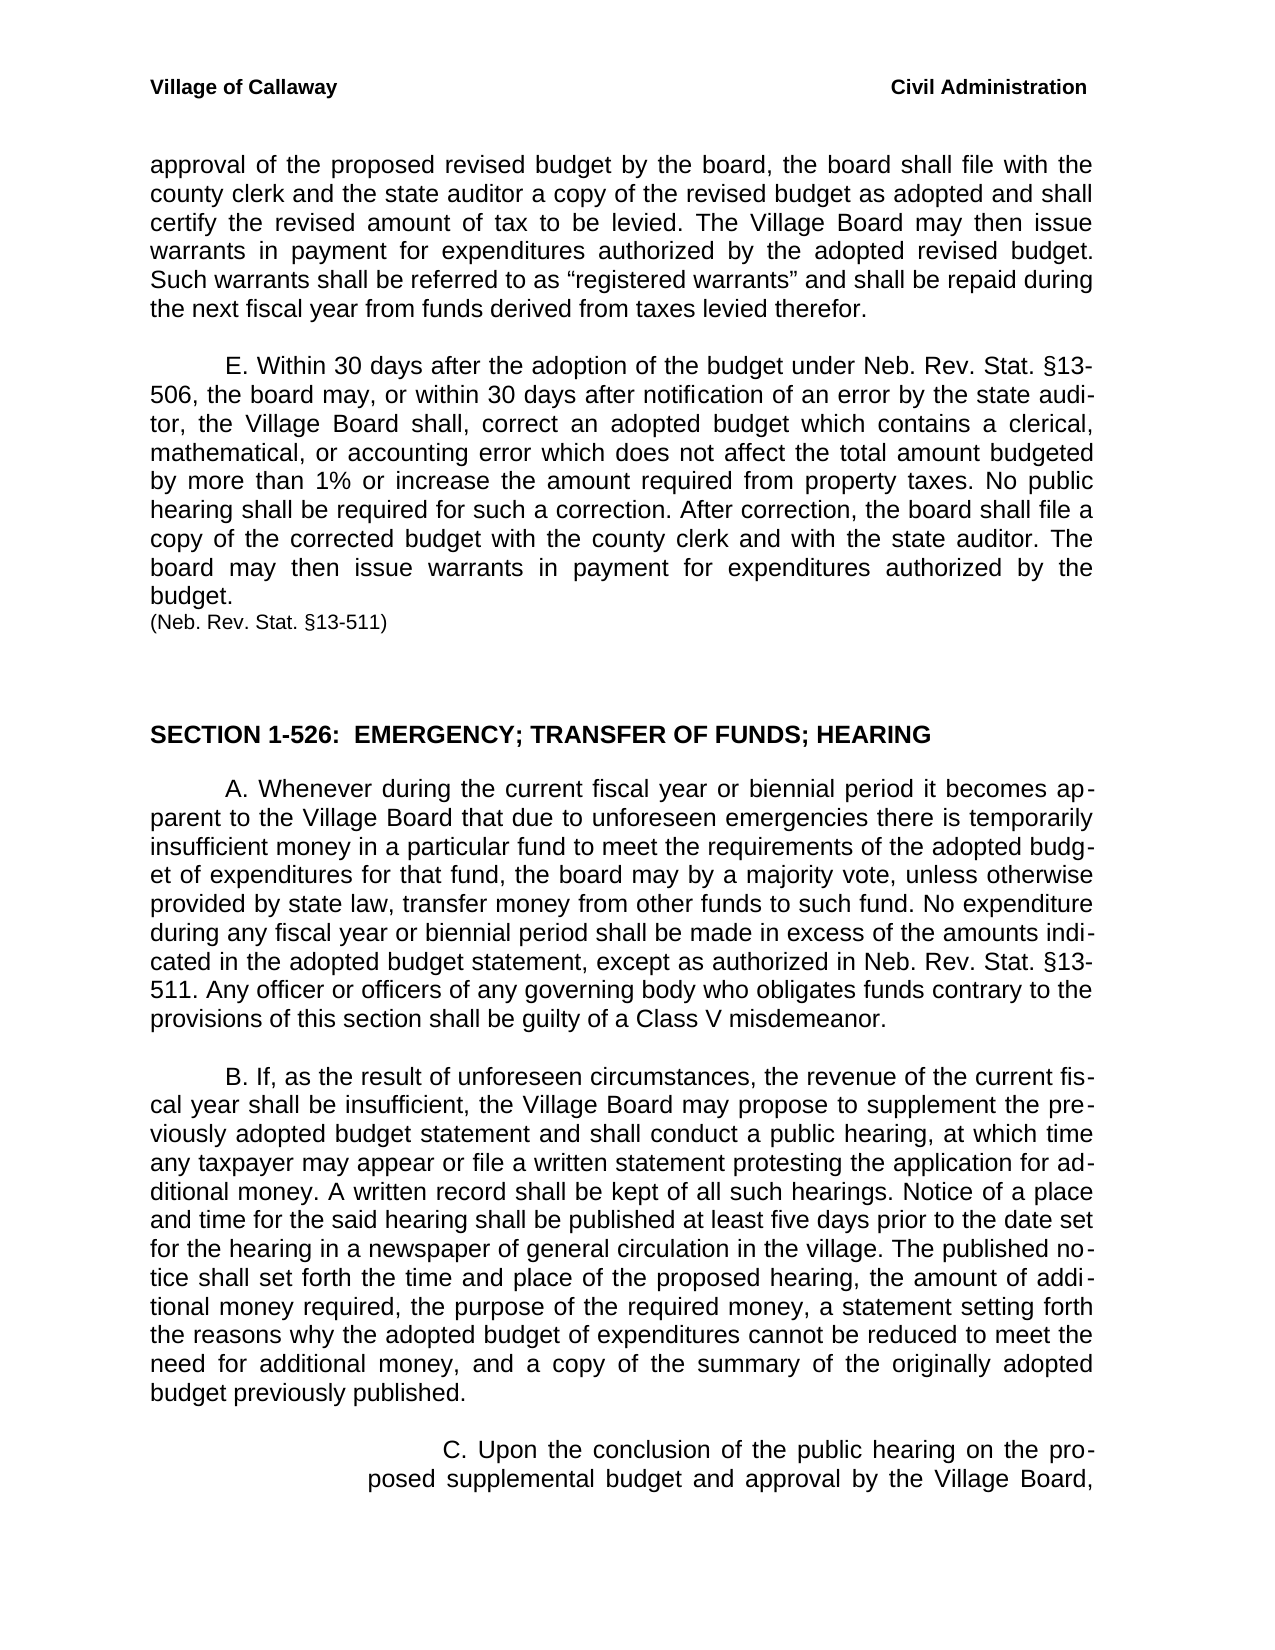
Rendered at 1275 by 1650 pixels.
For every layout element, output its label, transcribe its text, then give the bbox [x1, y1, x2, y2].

subtitle SECTION 1-526: EMERGENCY; TRANSFER OF FUNDS; Hearing [150, 720, 1095, 749]
text A. Whenever during the current fiscal year or biennial period it becomes apparent to the Village Board that due to unforeseen emergencies there is temporarily insufficient money in a particular fund to meet the requirements of the adopted budget of expenditures for that fund, the board may by a majority vote, unless otherwise provided by state law, transfer money from other funds to such fund. No expenditure during any fiscal year or biennial period shall be made in excess of the amounts indicated in the adopted budget statement, except as authorized in Neb. Rev. Stat. §13- 511. Any officer or officers of any governing body who obligates funds contrary to the provisions of this section shall be guilty of a Class V misdemeanor. [150, 774, 1095, 1033]
text E. Within 30 days after the adoption of the budget under Neb. Rev. Stat. §13-506, the board may, or within 30 days after notification of an error by the state auditor, the Village Board shall, correct an adopted budget which contains a clerical, mathematical, or accounting error which does not affect the total amount budgeted by more than 1% or increase the amount required from property taxes. No public hearing shall be required for such a correction. After correction, the board shall file a copy of the corrected budget with the county clerk and with the state auditor. The board may then issue warrants in payment for expenditures authorized by the budget. [150, 351, 1095, 610]
text B. If, as the result of unforeseen circumstances, the revenue of the current fiscal year shall be insufficient, the Village Board may propose to supplement the previously adopted budget statement and shall conduct a public hearing, at which time any taxpayer may appear or file a written statement protesting the application for additional money. A written record shall be kept of all such hearings. Notice of a place and time for the said hearing shall be published at least five days prior to the date set for the hearing in a newspaper of general circulation in the village. The published notice shall set forth the time and place of the proposed hearing, the amount of additional money required, the purpose of the required money, a statement setting forth the reasons why the adopted budget of expenditures cannot be reduced to meet the need for additional money, and a copy of the summary of the originally adopted budget previously published. [150, 1061, 1095, 1406]
text (Neb. Rev. Stat. §13-511) [150, 610, 1095, 634]
